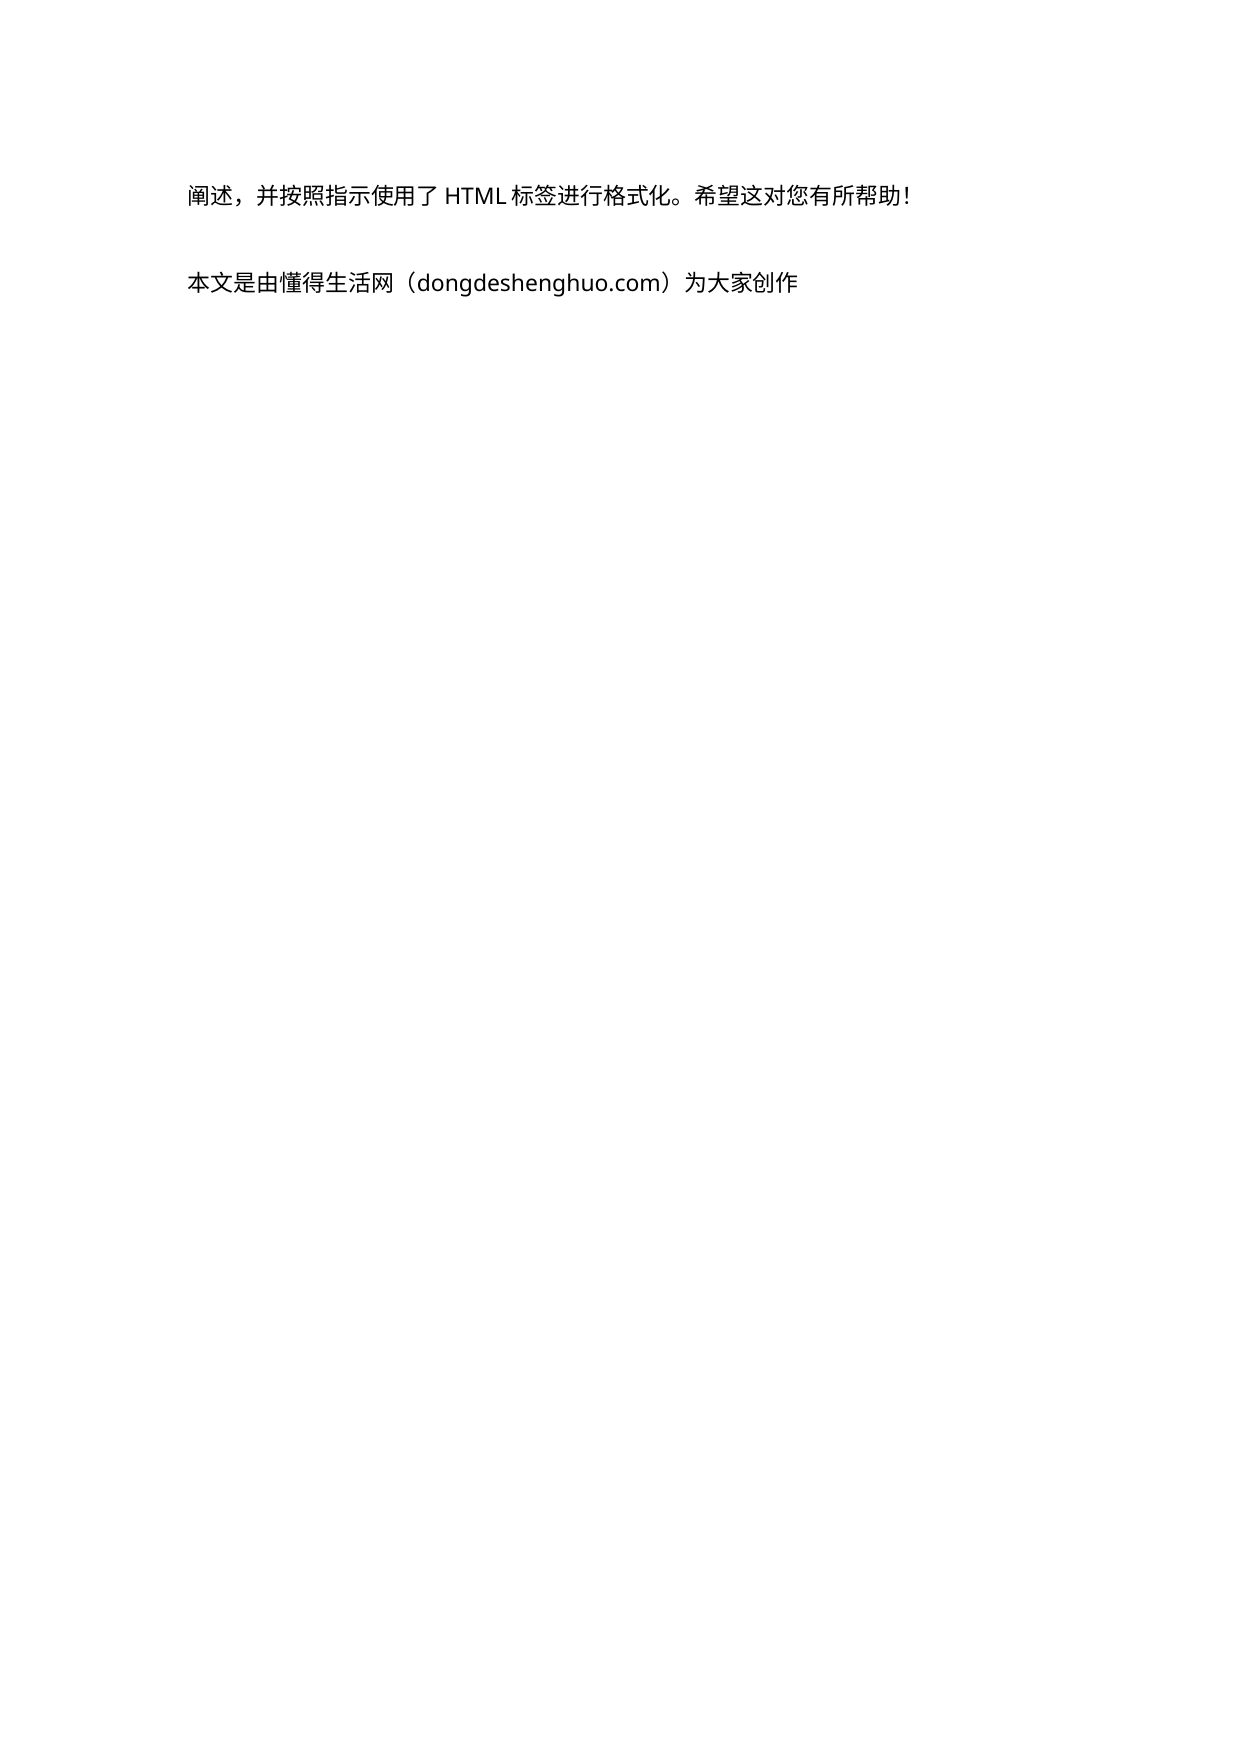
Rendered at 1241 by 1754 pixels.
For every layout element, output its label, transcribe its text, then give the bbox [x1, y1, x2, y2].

text 本文是由懂得生活网（dongdeshenghuo.com）为大家创作 [187, 249, 1053, 314]
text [187, 162, 1053, 227]
